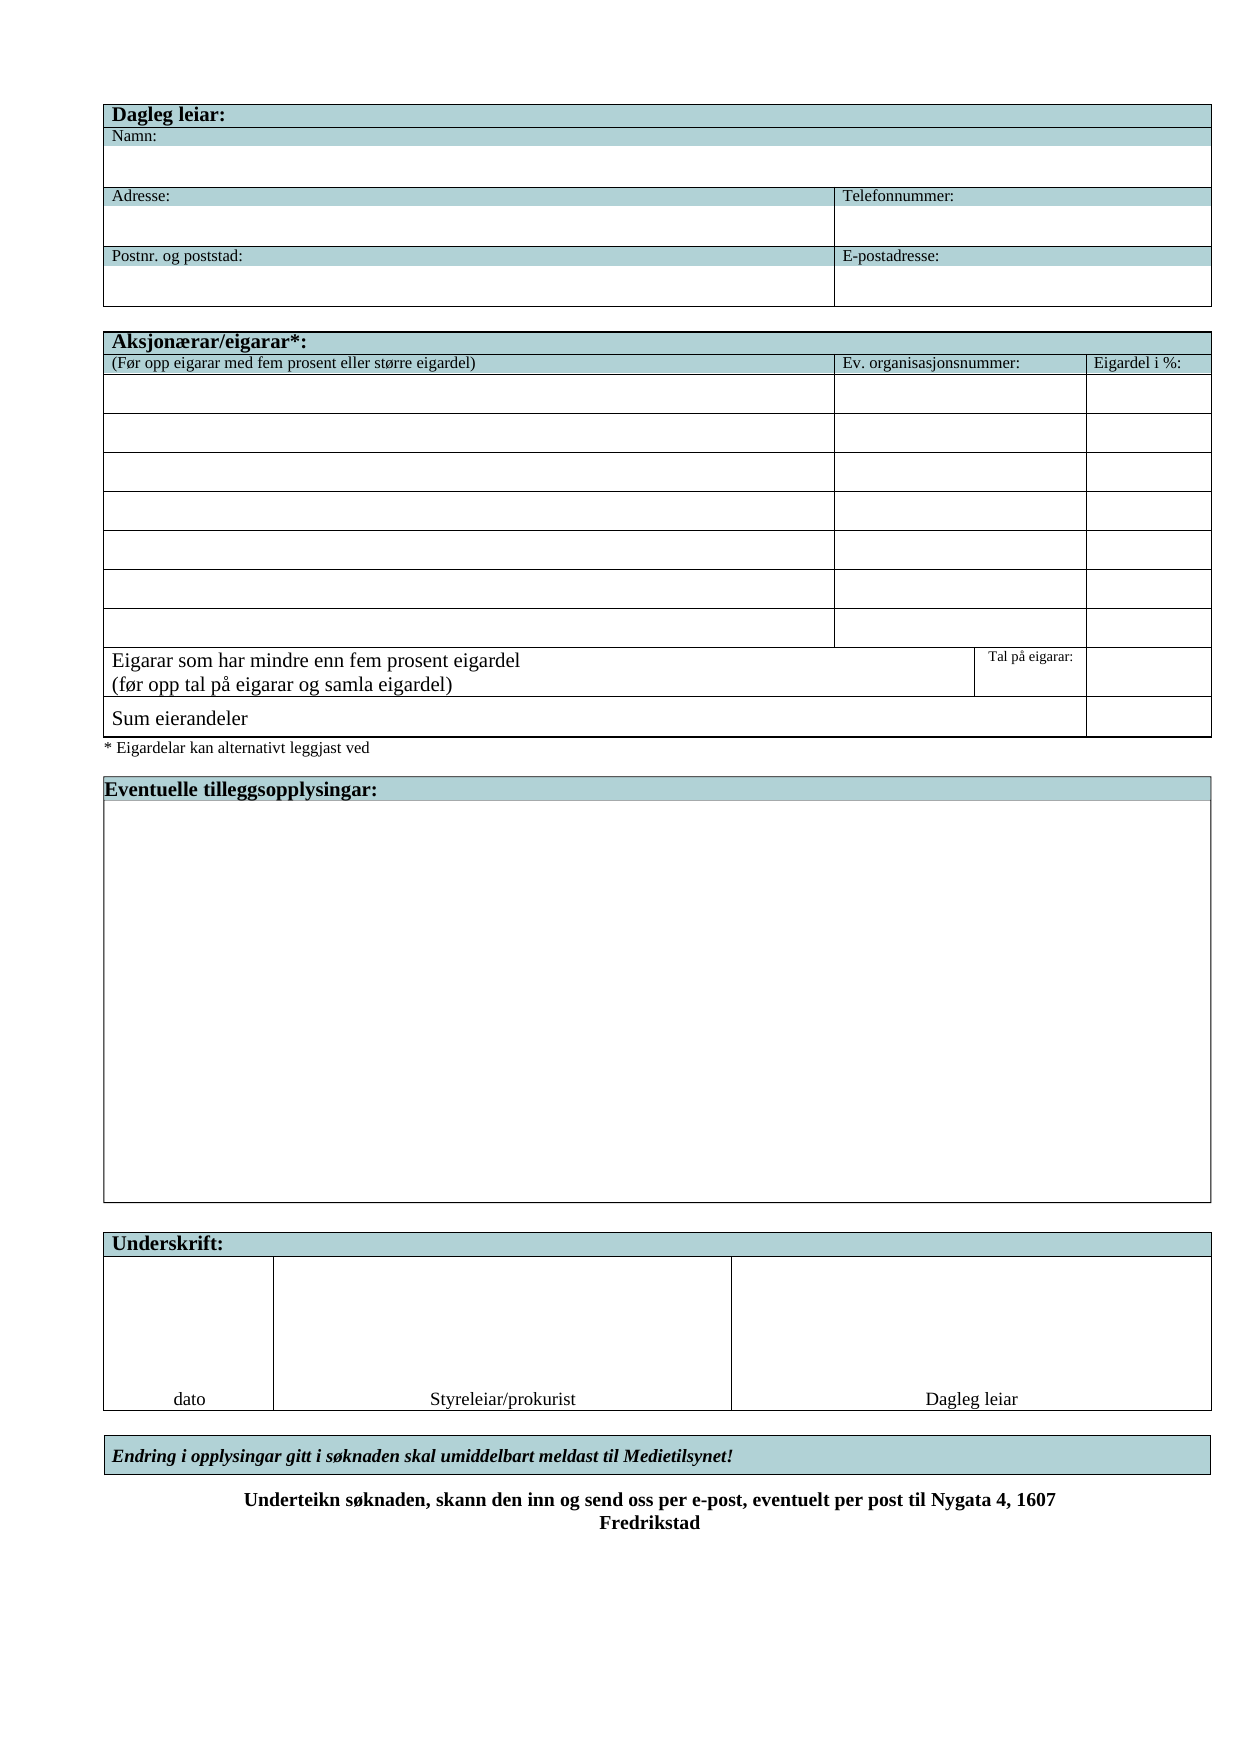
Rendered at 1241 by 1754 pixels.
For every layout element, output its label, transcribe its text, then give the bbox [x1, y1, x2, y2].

table_cell [835, 414, 1086, 452]
table_cell [835, 375, 1086, 412]
table_cell [1087, 531, 1211, 569]
table_cell Dagleg leiar [732, 1257, 1211, 1409]
text * Eigardelar kan alternativt leggjast ved [103, 738, 1223, 757]
table_cell Eigardel i %: [1087, 355, 1211, 373]
table_cell [835, 453, 1086, 491]
table_cell [1087, 648, 1211, 696]
table_cell Tal på eigarar: [975, 648, 1086, 696]
table_cell [835, 570, 1086, 608]
table_cell [104, 609, 834, 647]
table_cell Telefonnummer: [835, 188, 1211, 206]
table_cell (Før opp eigarar med fem prosent eller større eigardel) [104, 355, 834, 373]
table_cell dato [104, 1257, 273, 1409]
table_cell [104, 266, 834, 306]
table_cell [104, 570, 834, 608]
table_cell Postnr. og poststad: [104, 247, 834, 266]
table_cell Namn: [104, 128, 1211, 146]
table_cell [1087, 697, 1211, 736]
table_cell Ev. organisasjonsnummer: [835, 355, 1086, 373]
table_cell [835, 609, 1086, 647]
table_header Dagleg leiar: [104, 105, 1211, 127]
table_cell [104, 375, 834, 412]
table_cell [1087, 375, 1211, 412]
table_cell [104, 453, 834, 491]
table_cell [1087, 414, 1211, 452]
table_cell [104, 414, 834, 452]
table_cell [104, 206, 834, 246]
table_header Aksjonærar/eigarar*: [104, 333, 1211, 354]
text Underteikn søknaden, skann den inn og send oss per e-post, eventuelt per post til Nygata 4, 1607 Fredrikstad [191, 1445, 1108, 1534]
table_cell Adresse: [104, 188, 834, 206]
table_cell [835, 266, 1211, 306]
table_cell Eigarar som har mindre enn fem prosent eigardel (før opp tal på eigarar og samla eigardel) [104, 648, 974, 696]
table_cell [1087, 453, 1211, 491]
table_cell [104, 146, 1211, 187]
table_cell [1087, 492, 1211, 530]
table_cell [104, 531, 834, 569]
table_cell [1087, 570, 1211, 608]
table_cell [835, 206, 1211, 246]
table_cell Sum eierandeler [104, 697, 1086, 736]
table_cell E-postadresse: [835, 247, 1211, 266]
table_cell [835, 492, 1086, 530]
table_header Underskrift: [104, 1233, 1211, 1256]
table_cell [835, 531, 1086, 569]
table_cell Styreleiar/prokurist [274, 1257, 731, 1409]
table_cell [104, 492, 834, 530]
table_cell [1087, 609, 1211, 647]
